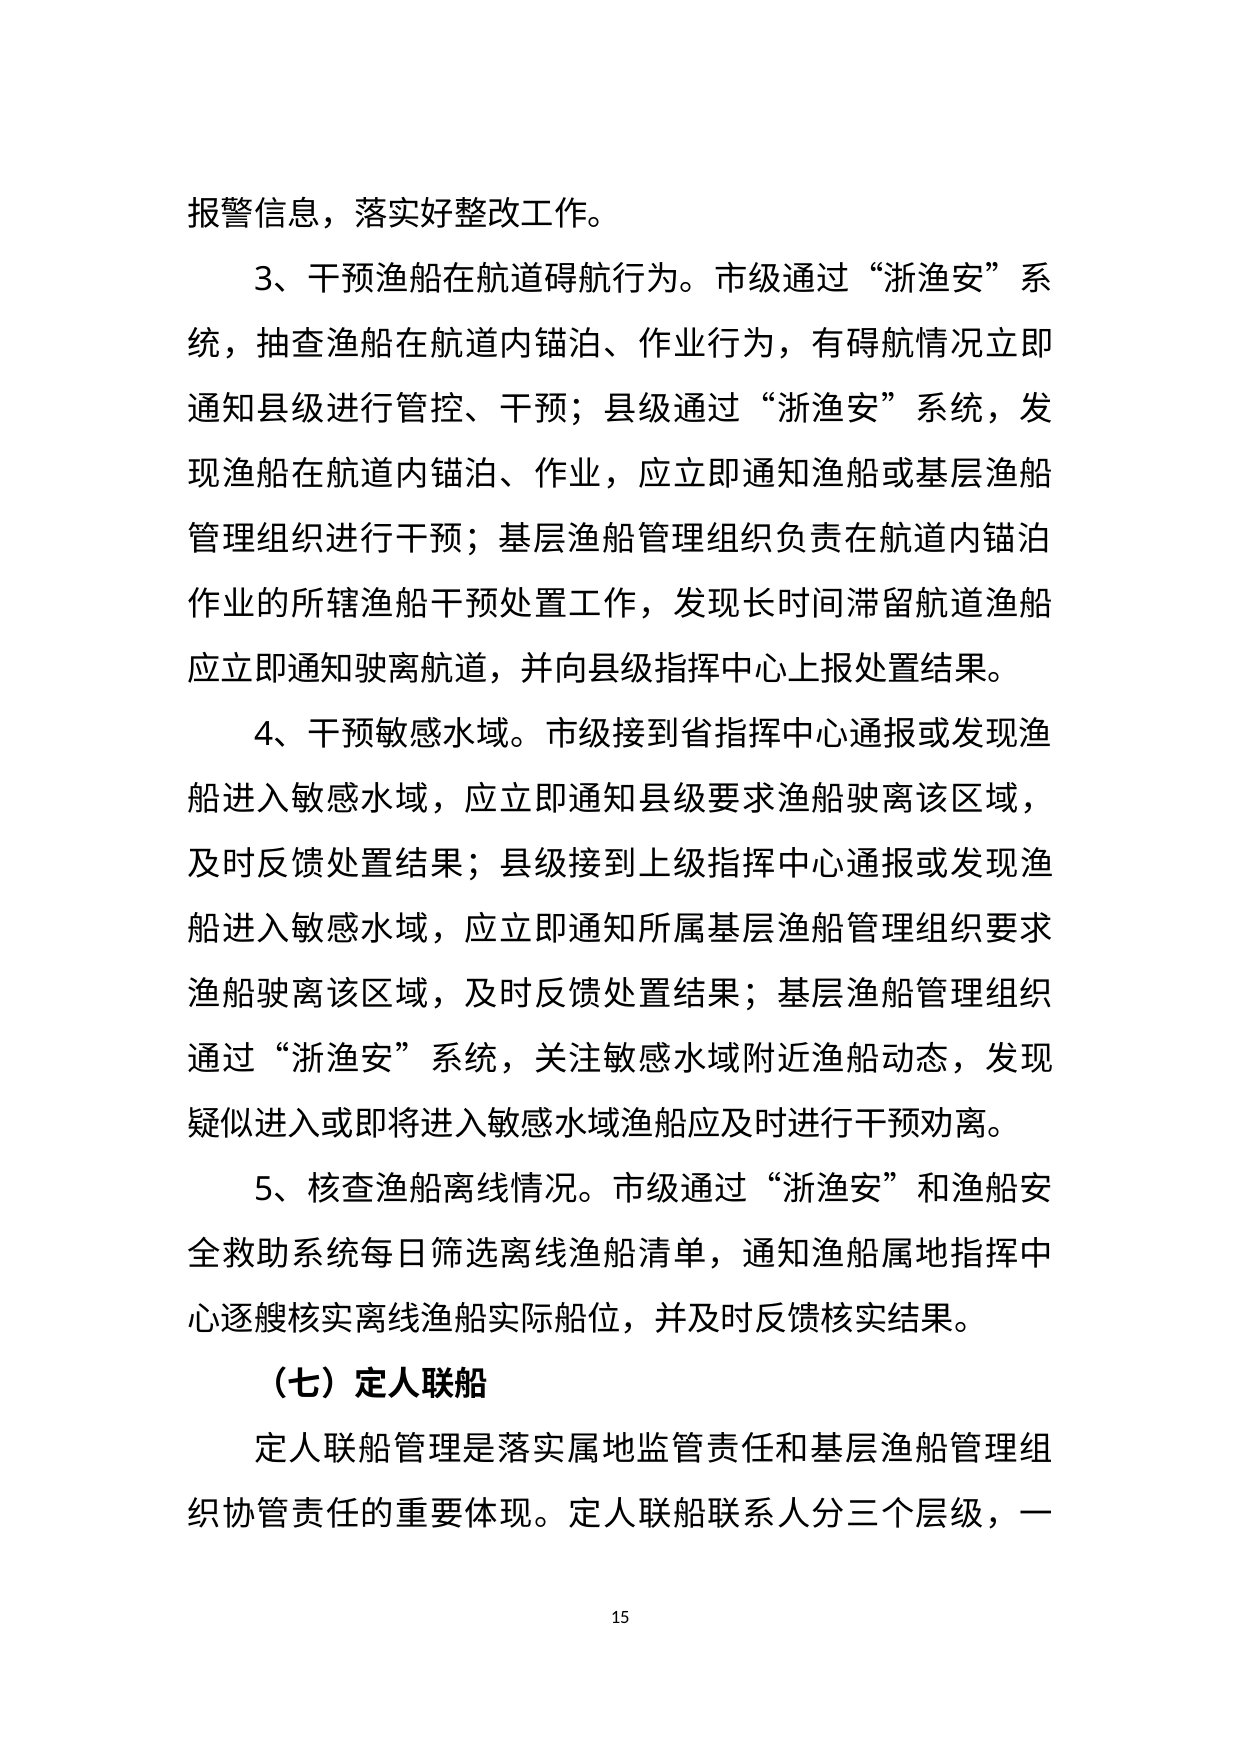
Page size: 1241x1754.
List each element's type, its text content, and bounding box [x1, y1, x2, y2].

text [187, 178, 1053, 243]
text 5、核查渔船离线情况。市级通过“浙渔安”和渔船安全救助系统每日筛选离线渔船清单，通知渔船属地指挥中心逐艘核实离线渔船实际船位，并及时反馈核实结果。 [187, 1153, 1053, 1348]
text （七）定人联船 [187, 1348, 1053, 1413]
text 4、干预敏感水域。市级接到省指挥中心通报或发现渔船进入敏感水域，应立即通知县级要求渔船驶离该区域，及时反馈处置结果；县级接到上级指挥中心通报或发现渔船进入敏感水域，应立即通知所属基层渔船管理组织要求渔船驶离该区域，及时反馈处置结果；基层渔船管理组织通过“浙渔安”系统，关注敏感水域附近渔船动态，发现疑似进入或即将进入敏感水域渔船应及时进行干预劝离。 [187, 698, 1053, 1153]
text 3、干预渔船在航道碍航行为。市级通过“浙渔安”系统，抽查渔船在航道内锚泊、作业行为，有碍航情况立即通知县级进行管控、干预；县级通过“浙渔安”系统，发现渔船在航道内锚泊、作业，应立即通知渔船或基层渔船管理组织进行干预；基层渔船管理组织负责在航道内锚泊、作业的所辖渔船干预处置工作，发现长时间滞留航道渔船应立即通知驶离航道，并向县级指挥中心上报处置结果。 [187, 243, 1053, 698]
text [187, 1413, 1053, 1543]
